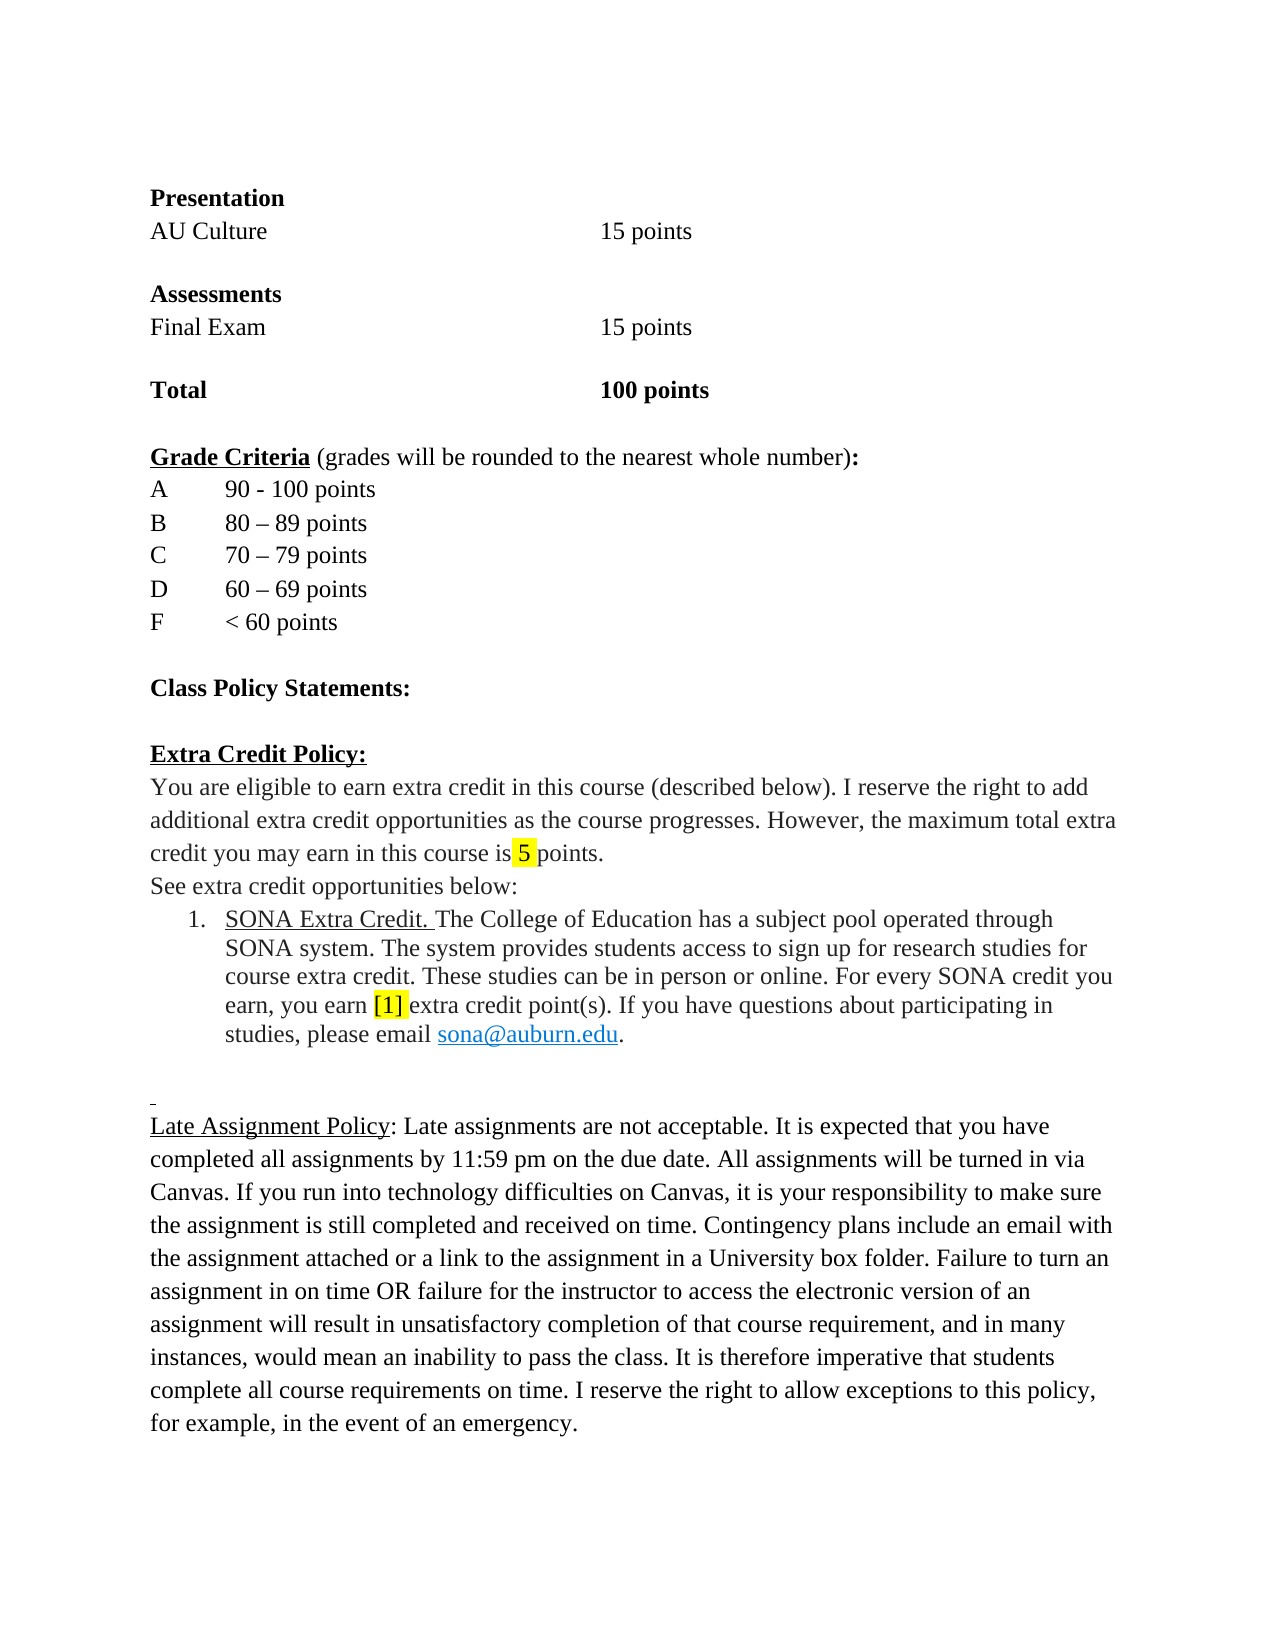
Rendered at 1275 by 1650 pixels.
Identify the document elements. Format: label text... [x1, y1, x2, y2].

text Grade Criteria (grades will be rounded to the nearest whole number): [150, 442, 1125, 470]
text Extra Credit Policy: [150, 739, 1125, 767]
text Presentation [150, 183, 1125, 212]
list SONA Extra Credit. The College of Education has a subject pool operated through SONA system. The system provides students access to sign up for research studies for course extra credit. These studies can be in person or online. For every SONA credit you earn, you earn [1] extra credit point(s). If you have questions about participating in studies, please email sona@auburn.edu. [187, 904, 1125, 1048]
text Late Assignment Policy: Late assignments are not acceptable. It is expected that you have completed all assignments by 11:59 pm on the due date. All assignments will be turned in via Canvas. If you run into technology difficulties on Canvas, it is your responsibility to make sure the assignment is still completed and received on time. Contingency plans include an email with the assignment attached or a link to the assignment in a University box folder. Failure to turn an assignment in on time OR failure for the instructor to access the electronic version of an assignment will result in unsatisfactory completion of that course requirement, and in many instances, would mean an inability to pass the class. It is therefore imperative that students complete all course requirements on time. I reserve the right to allow exceptions to this policy, for example, in the event of an emergency. [150, 1111, 1125, 1437]
text D 60 – 69 points [150, 574, 1050, 602]
text Final Exam 15 points [150, 312, 1125, 341]
text F < 60 points [150, 607, 1050, 635]
text See extra credit opportunities below: [150, 871, 1125, 899]
text AU Culture 15 points [150, 216, 1125, 245]
text You are eligible to earn extra credit in this course (described below). I reserve the right to add additional extra credit opportunities as the course progresses. However, the maximum total extra credit you may earn in this course is 5 points. [150, 772, 1125, 867]
text B 80 – 89 points [150, 508, 1050, 536]
text Assessments [150, 279, 1125, 308]
text C 70 – 79 points [150, 541, 1050, 569]
text A 90 - 100 points [150, 474, 1050, 503]
text Total 100 points [150, 376, 1125, 404]
text Class Policy Statements: [150, 673, 1125, 701]
